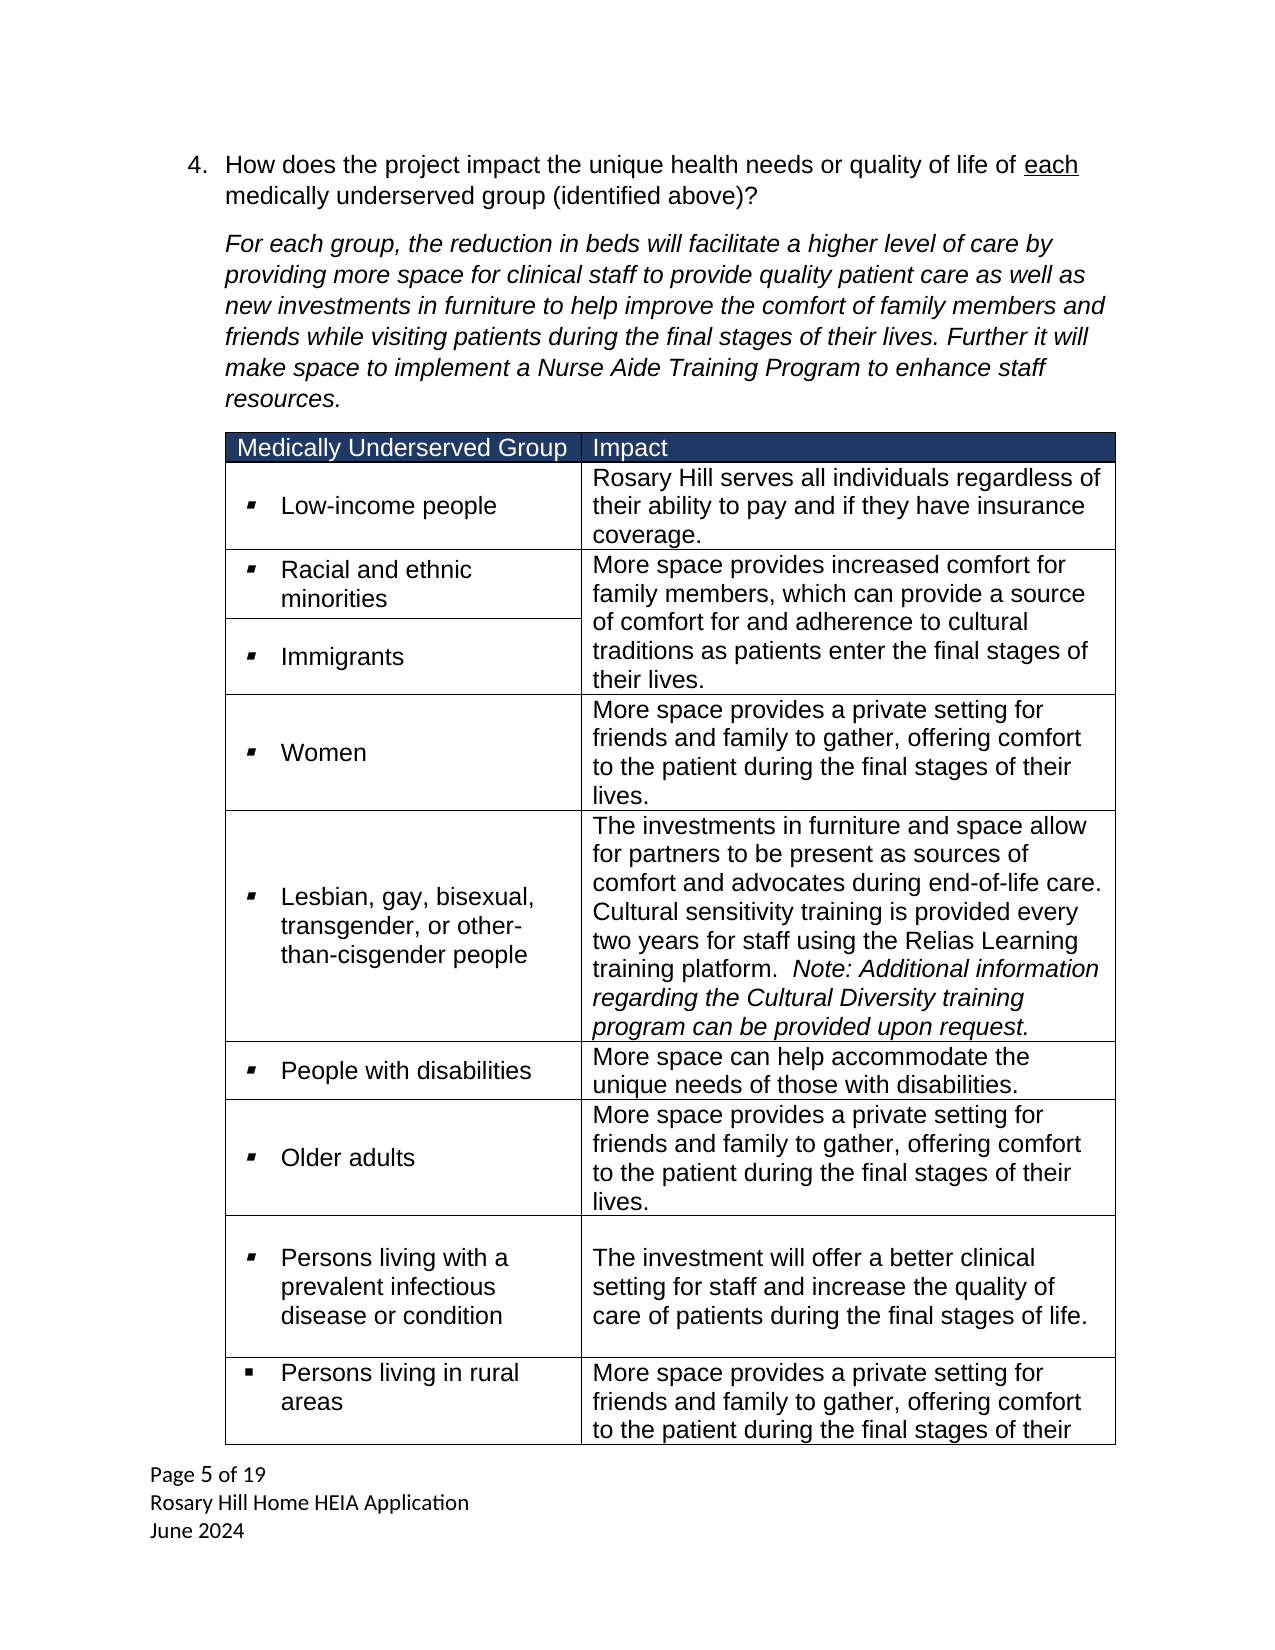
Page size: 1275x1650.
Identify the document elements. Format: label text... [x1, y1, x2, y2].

table_cell People with disabilities [226, 1042, 581, 1099]
table_cell Rosary Hill serves all individuals regardless of their ability to pay and if they have insurance coverage. [582, 463, 1115, 549]
table_cell Lesbian, gay, bisexual, transgender, or other-than-cisgender people [226, 811, 581, 1041]
table_cell The investment will offer a better clinical setting for staff and increase the quality of care of patients during the final stages of life. [582, 1216, 1115, 1357]
table_header Medically Underserved Group [226, 433, 581, 461]
table_header Impact [582, 433, 1115, 461]
table_cell Racial and ethnic minorities [226, 550, 581, 618]
table_cell More space provides increased comfort for family members, which can provide a source of comfort for and adherence to cultural traditions as patients enter the final stages of their lives. [582, 550, 1115, 693]
table_cell Low-income people [226, 463, 581, 549]
table_cell More space can help accommodate the unique needs of those with disabilities. [582, 1042, 1115, 1099]
table_cell Women [226, 695, 581, 809]
table_cell Persons living with a prevalent infectious disease or condition [226, 1216, 581, 1357]
table_cell Immigrants [226, 619, 581, 693]
table_cell More space provides a private setting for friends and family to gather, offering comfort to the patient during the final stages of their lives. [582, 695, 1115, 809]
text For each group, the reduction in beds will facilitate a higher level of care by providing more space for clinical staff to provide quality patient care as well as new investments in furniture to help improve the comfort of family members and friends while visiting patients during the final stages of their lives. Further it will make space to implement a Nurse Aide Training Program to enhance staff resources. [225, 229, 1125, 413]
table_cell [582, 1358, 1115, 1444]
table_cell More space provides a private setting for friends and family to gather, offering comfort to the patient during the final stages of their lives. [582, 1100, 1115, 1215]
table_cell Persons living in rural areas [226, 1358, 581, 1444]
table_cell The investments in furniture and space allow for partners to be present as sources of comfort and advocates during end-of-life care. Cultural sensitivity training is provided every two years for staff using the Relias Learning training platform. Note: Additional information regarding the Cultural Diversity training program can be provided upon request. [582, 811, 1115, 1041]
list How does the project impact the unique health needs or quality of life of each medically underserved group (identified above)? [187, 150, 1125, 210]
table_cell Older adults [226, 1100, 581, 1215]
